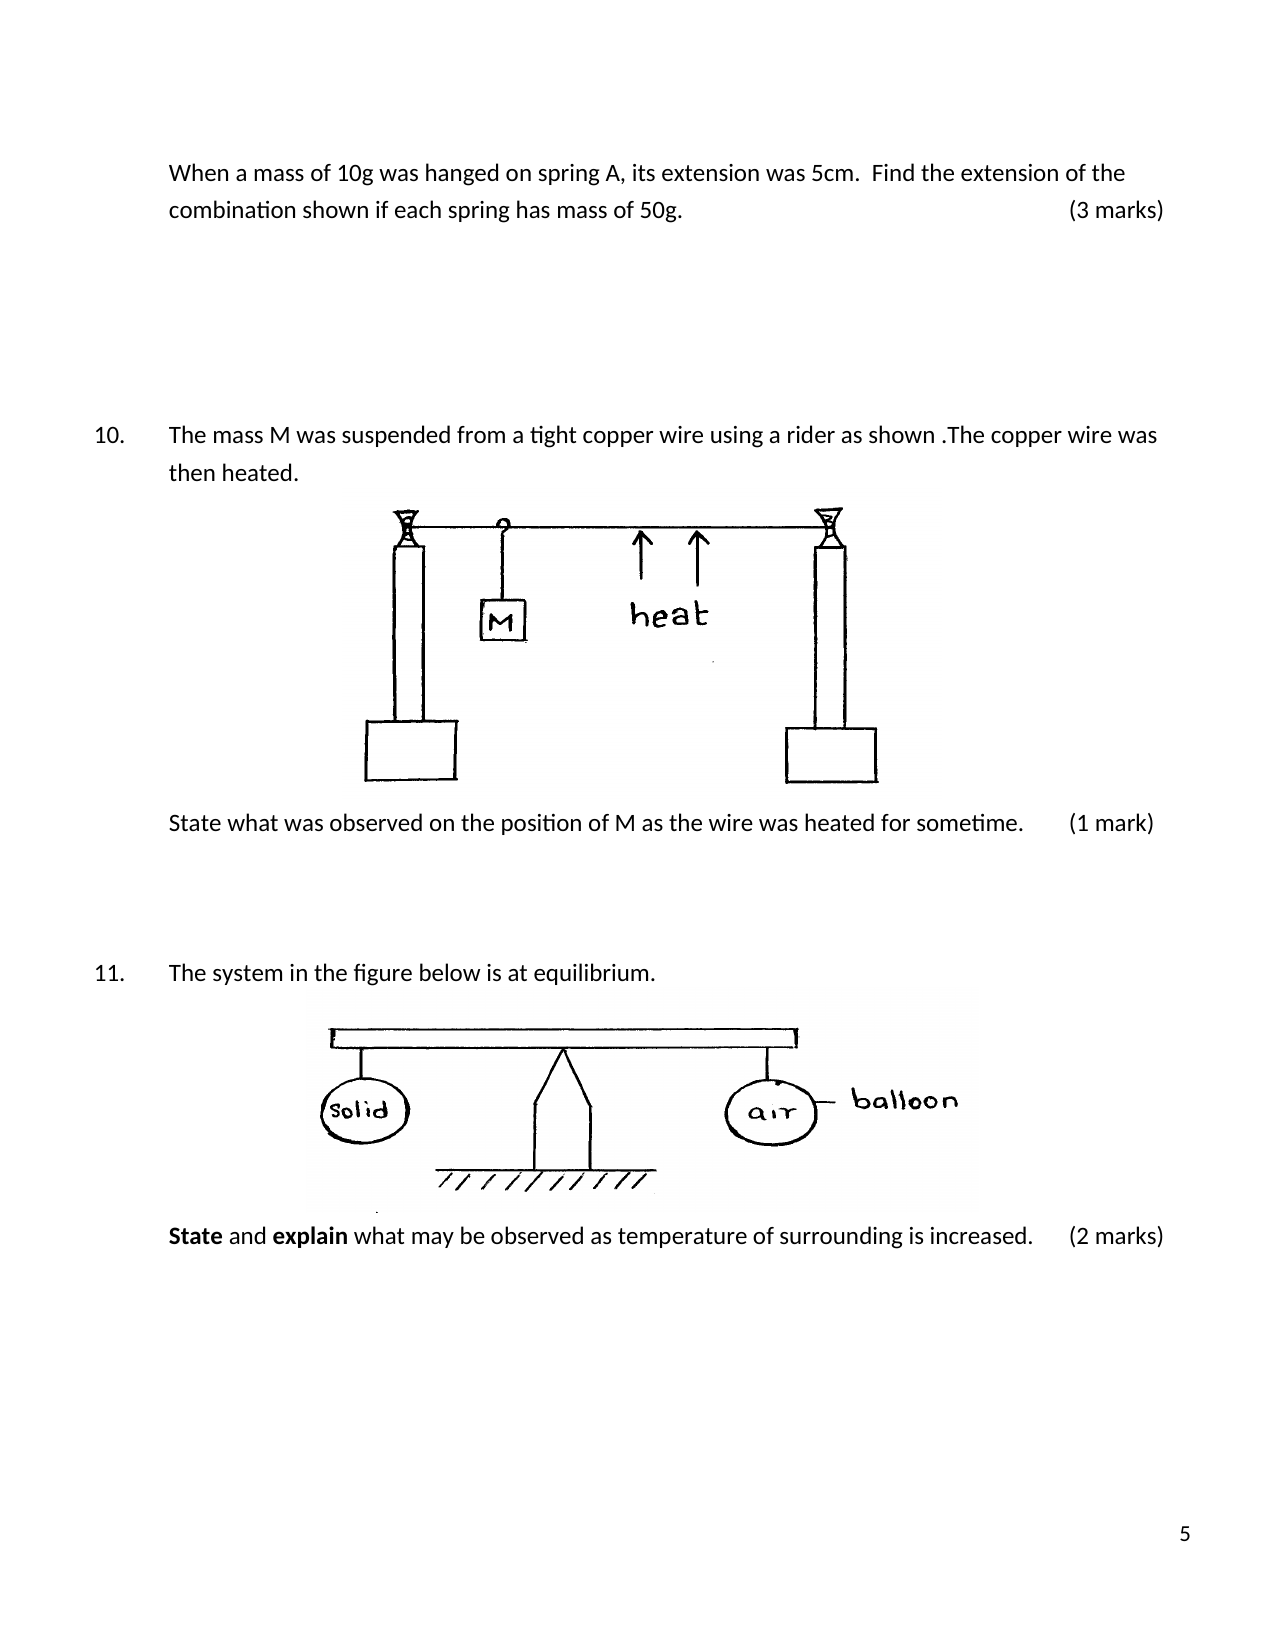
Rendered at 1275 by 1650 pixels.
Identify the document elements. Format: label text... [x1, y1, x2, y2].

picture [342, 487, 943, 800]
text 11. The system in the figure below is at equilibrium. [94, 950, 1191, 987]
text State and explain what may be observed as temperature of surrounding is increased. (2 marks) [94, 1213, 1191, 1250]
text 10. The mass M was suspended from a tight copper wire using a rider as shown .The copper wire was then heated. [94, 412, 1191, 487]
picture [305, 987, 979, 1213]
text When a mass of 10g was hanged on spring A, its extension was 5cm. Find the extension of the combination shown if each spring has mass of 50g. (3 marks) [169, 150, 1191, 225]
text State what was observed on the position of M as the wire was heated for sometime. (1 mark) [94, 800, 1191, 837]
